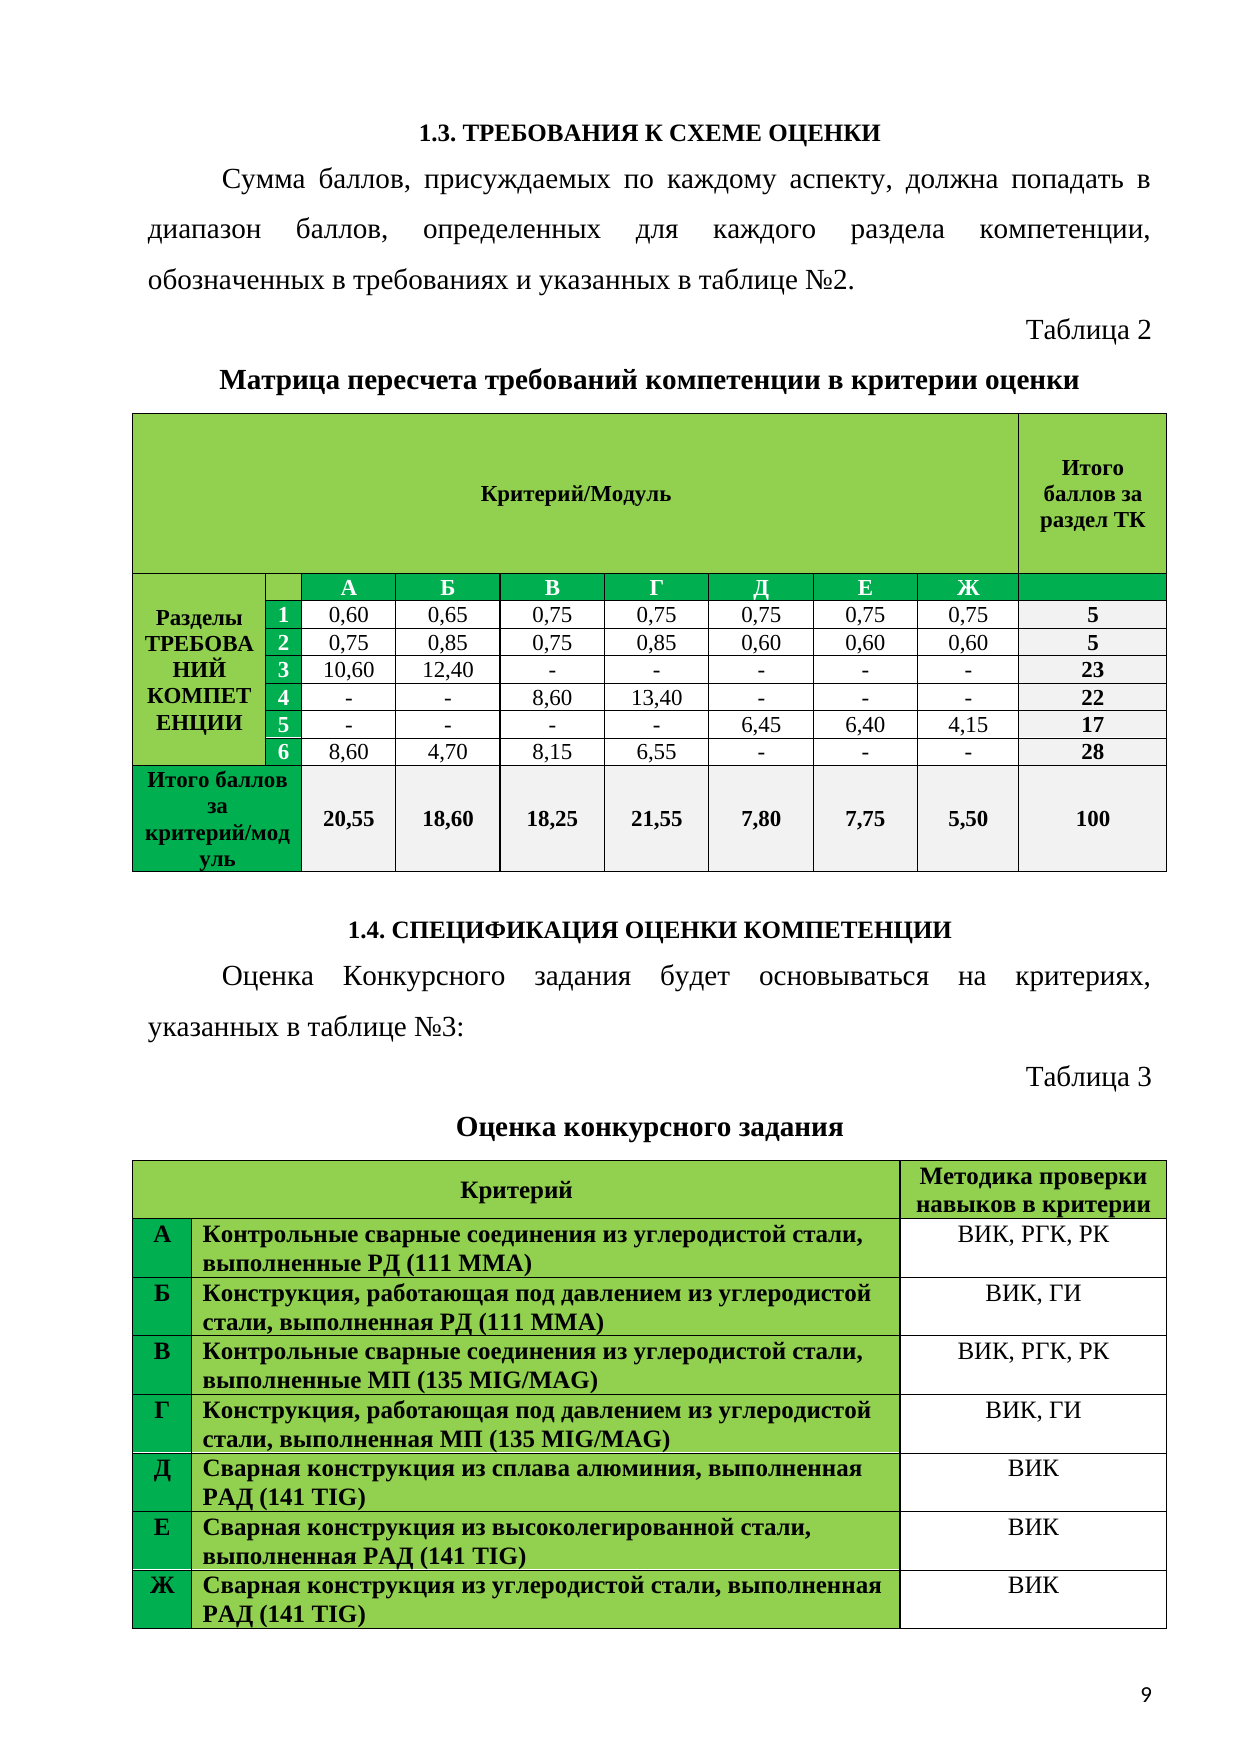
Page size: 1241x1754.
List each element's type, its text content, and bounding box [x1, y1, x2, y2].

table_cell Г [605, 574, 708, 600]
table_cell 7,75 [814, 766, 917, 871]
table_cell Конструкция, работающая под давлением из углеродистой стали, выполненная МП (135 MIG/MAG) [192, 1395, 899, 1452]
table_cell 3 [266, 656, 301, 683]
table_cell A [302, 574, 395, 600]
table_cell 17 [1019, 711, 1166, 737]
table_cell 22 [1019, 684, 1166, 710]
table_header Методика проверки навыков в критерии [901, 1161, 1166, 1218]
text Оценка конкурсного задания [148, 1109, 1152, 1143]
text Оценка Конкурсного задания будет основываться на критериях, указанных в таблице №3: [148, 958, 1152, 1042]
table_cell 0,75 [814, 601, 917, 628]
table_cell Д [709, 574, 813, 600]
table_cell 0,65 [396, 601, 499, 628]
table_cell 10,60 [302, 656, 395, 683]
table_cell ВИК [901, 1512, 1166, 1569]
table_cell Конструкция, работающая под давлением из углеродистой стали, выполненная РД (111 ММА) [192, 1278, 899, 1335]
table_cell 6,45 [709, 711, 813, 737]
table_cell 5 [1019, 601, 1166, 628]
table_cell Д [133, 1454, 191, 1511]
table_cell - [302, 684, 395, 710]
table_cell 21,55 [605, 766, 708, 871]
table_cell 4 [266, 684, 301, 710]
table_cell - [814, 739, 917, 765]
table_cell 0,75 [605, 601, 708, 628]
table_cell 8,60 [501, 684, 604, 710]
table_cell - [918, 684, 1018, 710]
table_cell - [814, 684, 917, 710]
table_cell Разделы ТРЕБОВАНИЙ КОМПЕТЕНЦИИ [133, 574, 265, 765]
table_cell 4,15 [918, 711, 1018, 737]
text Таблица 2 [148, 312, 1152, 346]
table_cell 0,60 [709, 629, 813, 655]
table_cell 0,60 [918, 629, 1018, 655]
table_cell Е [814, 574, 917, 600]
table_cell ВИК, ГИ [901, 1278, 1166, 1335]
table_cell 23 [1019, 656, 1166, 683]
table_cell 0,75 [709, 601, 813, 628]
table_cell 2 [266, 629, 301, 655]
table_header Критерий [133, 1161, 899, 1218]
table_cell В [133, 1336, 191, 1394]
table_cell - [605, 656, 708, 683]
table_cell 12,40 [396, 656, 499, 683]
table_cell ВИК, РГК, РК [901, 1219, 1166, 1277]
table_cell 18,25 [501, 766, 604, 871]
table_cell 5,50 [918, 766, 1018, 871]
text Матрица пересчета требований компетенции в критерии оценки [148, 362, 1152, 396]
table_cell 28 [1019, 739, 1166, 765]
text 1.4. СПЕЦИФИКАЦИЯ ОЦЕНКИ КОМПЕТЕНЦИИ [148, 915, 1152, 944]
table_cell - [396, 711, 499, 737]
table_cell - [709, 739, 813, 765]
table_cell - [501, 711, 604, 737]
table_cell 8,15 [501, 739, 604, 765]
table_cell - [709, 684, 813, 710]
table_cell 8,60 [302, 739, 395, 765]
text Сумма баллов, присуждаемых по каждому аспекту, должна попадать в диапазон баллов, определенных для каждого раздела компетенции, обозначенных в требованиях и указанных в таблице №2. [148, 161, 1152, 295]
table_cell 7,80 [709, 766, 813, 871]
table_cell Ж [918, 574, 1018, 600]
text 1.3. ТРЕБОВАНИЯ К СХЕМЕ ОЦЕНКИ [148, 118, 1152, 147]
table_cell 0,60 [302, 601, 395, 628]
table_header Критерий/Модуль [133, 414, 1018, 573]
table_cell 0,85 [396, 629, 499, 655]
table_cell - [918, 656, 1018, 683]
text Таблица 3 [148, 1059, 1152, 1093]
table_cell ВИК [901, 1454, 1166, 1511]
table_cell Е [133, 1512, 191, 1569]
table_cell 4,70 [396, 739, 499, 765]
table_cell Б [133, 1278, 191, 1335]
table_cell Итого баллов за критерий/модуль [133, 766, 301, 871]
table_cell [266, 574, 301, 600]
table_cell 13,40 [605, 684, 708, 710]
table_cell 0,75 [302, 629, 395, 655]
table_cell В [501, 574, 604, 600]
table_cell Сварная конструкция из углеродистой стали, выполненная РАД (141 TIG) [192, 1571, 899, 1628]
table_cell ВИК, РГК, РК [901, 1336, 1166, 1394]
table_cell - [396, 684, 499, 710]
table_cell 1 [266, 601, 301, 628]
table_cell 0,75 [501, 629, 604, 655]
table_cell Сварная конструкция из высоколегированной стали, выполненная РАД (141 TIG) [192, 1512, 899, 1569]
table_cell 0,75 [918, 601, 1018, 628]
table_cell - [918, 739, 1018, 765]
table_cell 0,85 [605, 629, 708, 655]
table_cell Г [133, 1395, 191, 1452]
table_cell - [302, 711, 395, 737]
table_cell 6,55 [605, 739, 708, 765]
table_cell 18,60 [396, 766, 499, 871]
table_cell 20,55 [302, 766, 395, 871]
table_cell Ж [133, 1571, 191, 1628]
table_cell - [605, 711, 708, 737]
table_cell 0,60 [814, 629, 917, 655]
table_cell Контрольные сварные соединения из углеродистой стали, выполненные РД (111 ММА) [192, 1219, 899, 1277]
table_cell Сварная конструкция из сплава алюминия, выполненная РАД (141 TIG) [192, 1454, 899, 1511]
table_cell [1019, 574, 1166, 600]
table_cell А [133, 1219, 191, 1277]
table_cell ВИК [901, 1571, 1166, 1628]
table_cell Б [396, 574, 499, 600]
table_cell 6 [266, 739, 301, 765]
table_cell 5 [1019, 629, 1166, 655]
table_cell - [501, 656, 604, 683]
table_cell - [814, 656, 917, 683]
table_cell 5 [266, 711, 301, 737]
table_cell 6,40 [814, 711, 917, 737]
table_cell 100 [1019, 766, 1166, 871]
table_cell Контрольные сварные соединения из углеродистой стали, выполненные МП (135 MIG/MAG) [192, 1336, 899, 1394]
table_header Итого баллов за раздел ТК [1019, 414, 1166, 573]
table_cell 0,75 [501, 601, 604, 628]
table_cell - [709, 656, 813, 683]
table_cell ВИК, ГИ [901, 1395, 1166, 1452]
